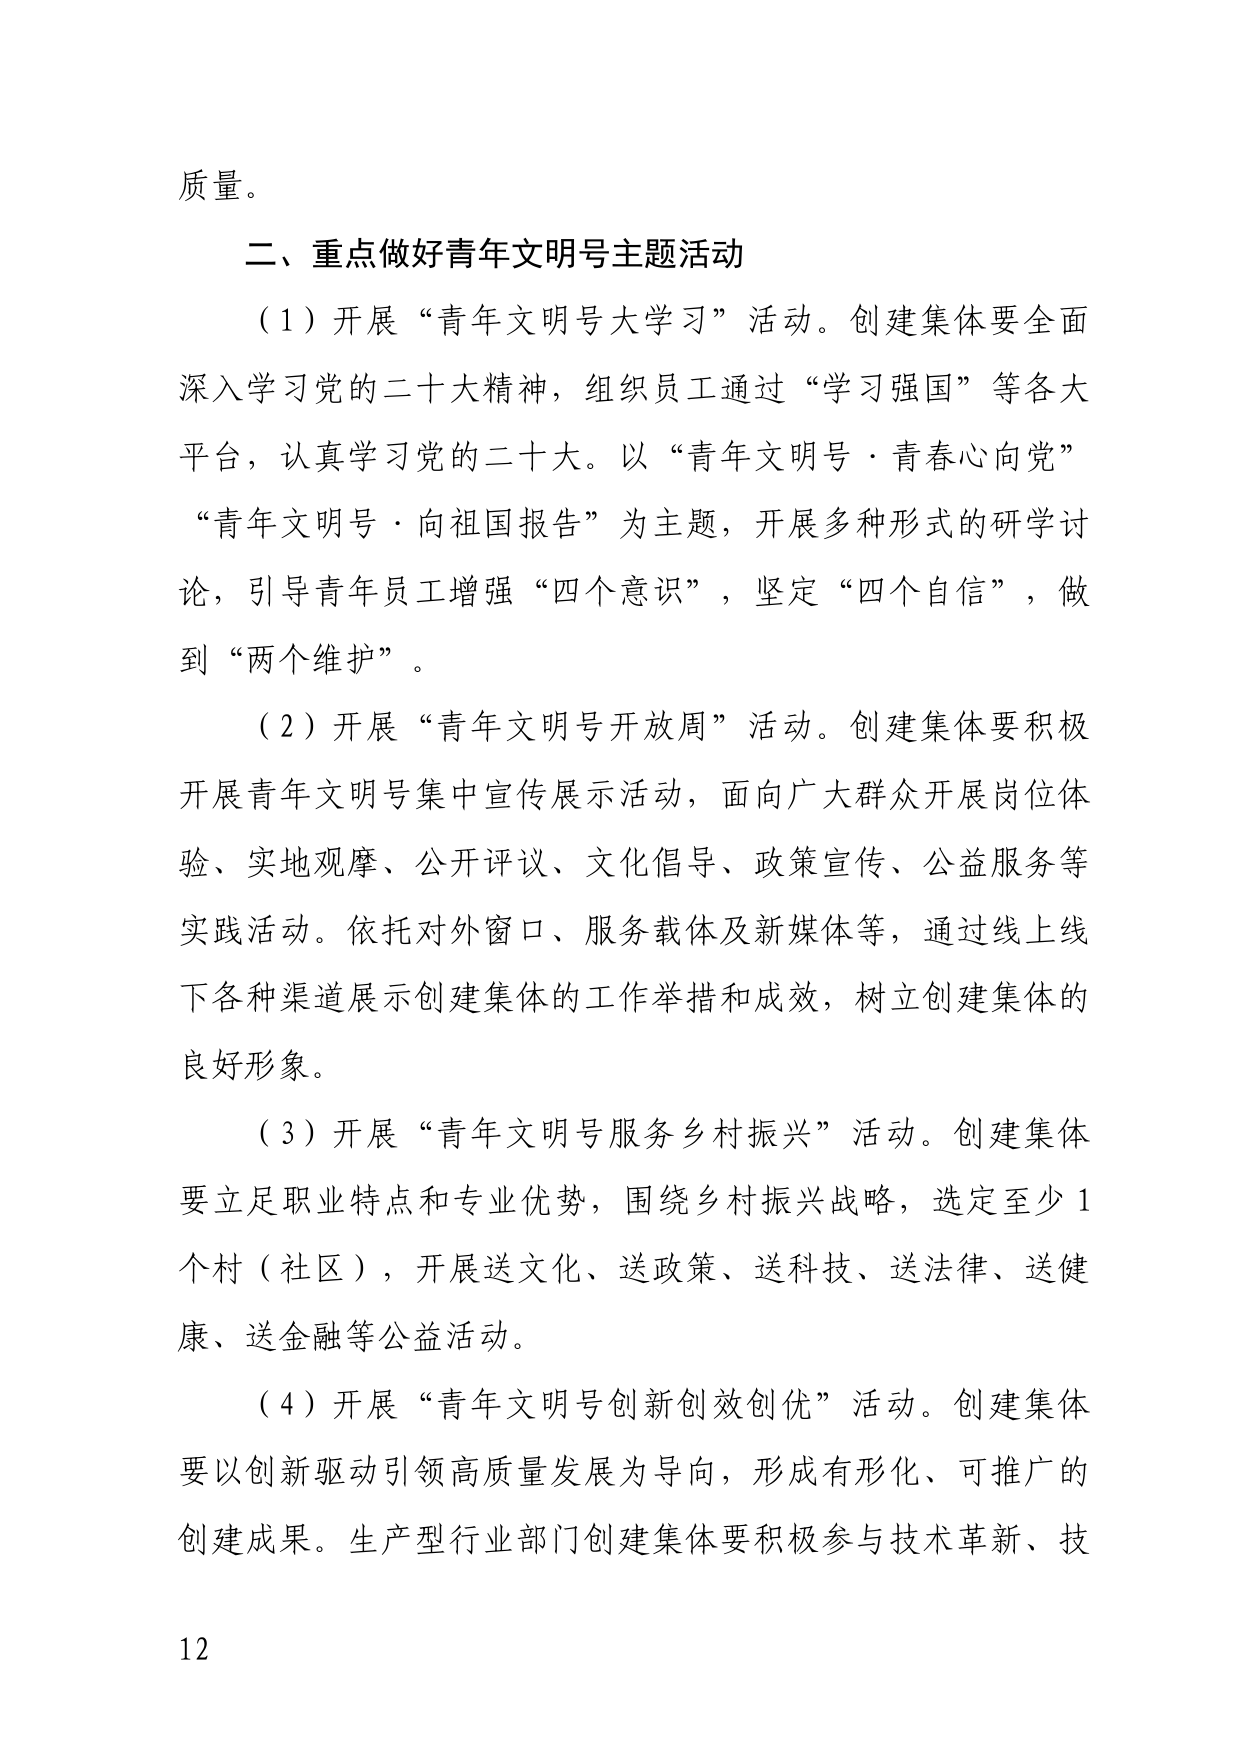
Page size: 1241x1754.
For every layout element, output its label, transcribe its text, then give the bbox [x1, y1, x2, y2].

text 二、重点做好青年文明号主题活动 [177, 217, 1093, 284]
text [177, 149, 1093, 217]
text （3）开展“青年文明号服务乡村振兴”活动。创建集体要立足职业特点和专业优势，围绕乡村振兴战略，选定至少1个村（社区），开展送文化、送政策、送科技、送法律、送健康、送金融等公益活动。 [177, 1097, 1093, 1368]
text （2）开展“青年文明号开放周”活动。创建集体要积极开展青年文明号集中宣传展示活动，面向广大群众开展岗位体验、实地观摩、公开评议、文化倡导、政策宣传、公益服务等实践活动。依托对外窗口、服务载体及新媒体等，通过线上线下各种渠道展示创建集体的工作举措和成效，树立创建集体的良好形象。 [177, 691, 1093, 1097]
text （1）开展“青年文明号大学习”活动。创建集体要全面深入学习党的二十大精神，组织员工通过“学习强国”等各大平台，认真学习党的二十大。以“青年文明号·青春心向党”“青年文明号·向祖国报告”为主题，开展多种形式的研学讨论，引导青年员工增强“四个意识”，坚定“四个自信”，做到“两个维护”。 [177, 284, 1093, 691]
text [177, 1368, 1093, 1571]
